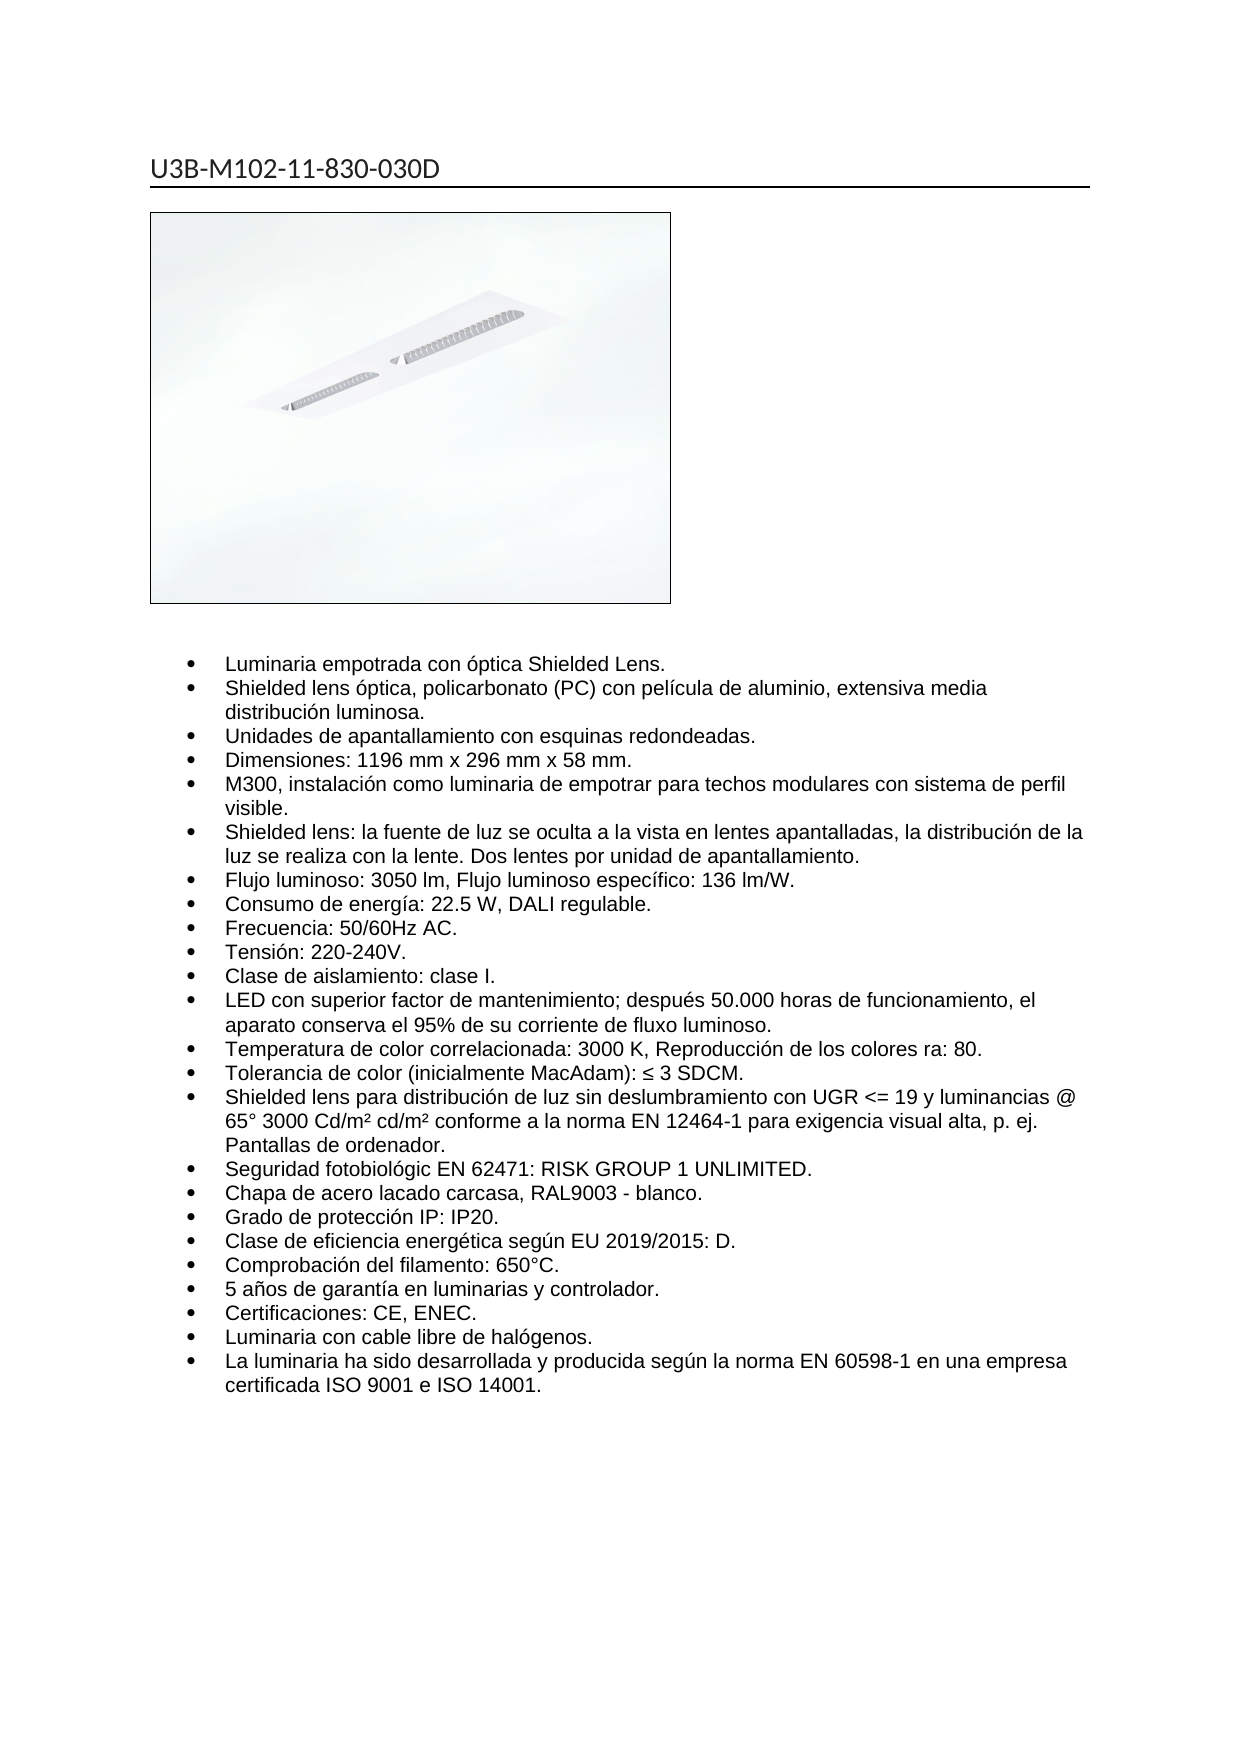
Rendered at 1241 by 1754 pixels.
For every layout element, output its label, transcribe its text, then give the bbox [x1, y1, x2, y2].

list M300, instalación como luminaria de empotrar para techos modulares con sistema de perfil visible. [187, 772, 1090, 820]
list 5 años de garantía en luminarias y controlador. [187, 1277, 1090, 1301]
list LED con superior factor de mantenimiento; después 50.000 horas de funcionamiento, el aparato conserva el 95% de su corriente de fluxo luminoso. [187, 988, 1090, 1036]
list Tensión: 220-240V. [187, 940, 1090, 964]
text U3B-M102-11-830-030D [150, 150, 1090, 186]
list Consumo de energía: 22.5 W, DALI regulable. [187, 892, 1090, 916]
list Shielded lens para distribución de luz sin deslumbramiento con UGR <= 19 y luminancias @ 65° 3000 Cd/m² cd/m² conforme a la norma EN 12464-1 para exigencia visual alta, p. ej. Pantallas de ordenador. [187, 1084, 1090, 1156]
list Dimensiones: 1196 mm x 296 mm x 58 mm. [187, 748, 1090, 772]
list Clase de eficiencia energética según EU 2019/2015: D. [187, 1229, 1090, 1253]
picture [151, 213, 670, 603]
list Seguridad fotobiológic EN 62471: RISK GROUP 1 UNLIMITED. [187, 1156, 1090, 1181]
list Tolerancia de color (inicialmente MacAdam): ≤ 3 SDCM. [187, 1060, 1090, 1084]
list Shielded lens: la fuente de luz se oculta a la vista en lentes apantalladas, la distribución de la luz se realiza con la lente. Dos lentes por unidad de apantallamiento. [187, 820, 1090, 868]
list Certificaciones: CE, ENEC. [187, 1301, 1090, 1325]
list Frecuencia: 50/60Hz AC. [187, 916, 1090, 940]
list Temperatura de color correlacionada: 3000 K, Reproducción de los colores ra: 80. [187, 1036, 1090, 1060]
list Grado de protección IP: IP20. [187, 1204, 1090, 1229]
list Luminaria empotrada con óptica Shielded Lens. [187, 652, 1090, 676]
list Flujo luminoso: 3050 lm, Flujo luminoso específico: 136 lm/W. [187, 868, 1090, 892]
list La luminaria ha sido desarrollada y producida según la norma EN 60598-1 en una empresa certificada ISO 9001 e ISO 14001. [187, 1349, 1090, 1397]
list Unidades de apantallamiento con esquinas redondeadas. [187, 724, 1090, 748]
list Comprobación del filamento: 650°C. [187, 1253, 1090, 1277]
list Chapa de acero lacado carcasa, RAL9003 - blanco. [187, 1181, 1090, 1204]
list Luminaria con cable libre de halógenos. [187, 1325, 1090, 1349]
list Clase de aislamiento: clase I. [187, 964, 1090, 988]
list Shielded lens óptica, policarbonato (PC) con película de aluminio, extensiva media distribución luminosa. [187, 676, 1090, 724]
